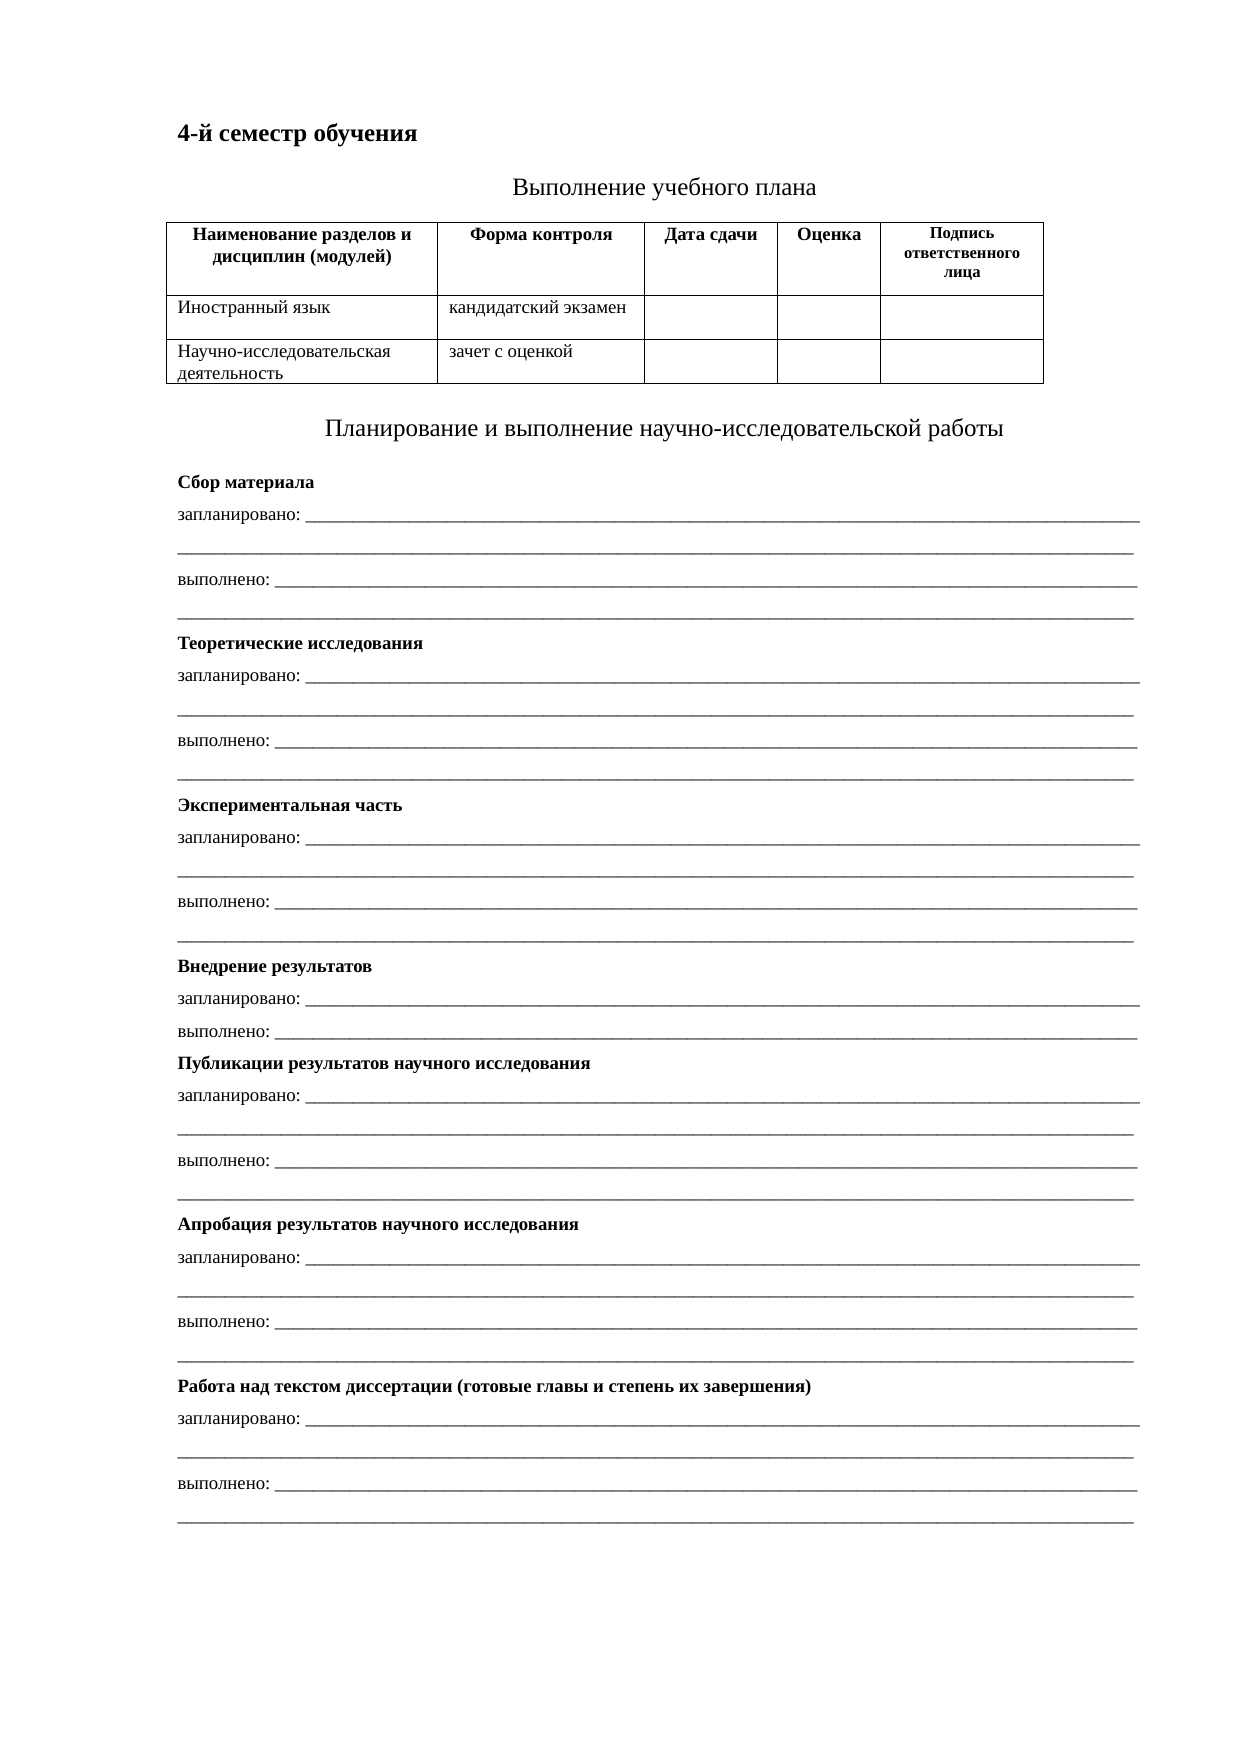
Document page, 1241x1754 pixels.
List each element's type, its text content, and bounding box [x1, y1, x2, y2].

text Экспериментальная часть запланировано: _________________________________________________________________________________________ [177, 793, 1152, 847]
text ______________________________________________________________________________________________________ выполнено: ____________________________________________________________________________________________ ______________________________________________________________________________________________________ [177, 1278, 1152, 1364]
text ______________________________________________________________________________________________________ выполнено: ____________________________________________________________________________________________ ______________________________________________________________________________________________________ [177, 535, 1152, 621]
text ______________________________________________________________________________________________________ выполнено: ____________________________________________________________________________________________ ______________________________________________________________________________________________________ [177, 1116, 1152, 1203]
text Внедрение результатов запланировано: _________________________________________________________________________________________ выполнено: ____________________________________________________________________________________________ [177, 955, 1152, 1041]
table_header Подпись ответственного лица [881, 223, 1043, 295]
text Апробация результатов научного исследования запланировано: _________________________________________________________________________________________ [177, 1213, 1152, 1267]
table_cell [881, 296, 1043, 339]
text Планирование и выполнение научно-исследовательской работы [177, 413, 1152, 442]
table_header Дата сдачи [645, 223, 777, 295]
table_cell [645, 340, 777, 383]
text ______________________________________________________________________________________________________ выполнено: ____________________________________________________________________________________________ ______________________________________________________________________________________________________ [177, 858, 1152, 944]
text Работа над текстом диссертации (готовые главы и степень их завершения) запланировано: _________________________________________________________________________________________ [177, 1375, 1152, 1429]
text Теоретические исследования запланировано: _________________________________________________________________________________________ [177, 632, 1152, 686]
text Выполнение учебного плана [177, 172, 1152, 201]
table_cell [778, 340, 880, 383]
text Сбор материала запланировано: _________________________________________________________________________________________ [177, 471, 1152, 524]
table_cell зачет с оценкой [438, 340, 644, 383]
table_cell [645, 296, 777, 339]
table_header Оценка [778, 223, 880, 295]
table_cell Иностранный язык [167, 296, 437, 339]
table_cell [778, 296, 880, 339]
table_cell [881, 340, 1043, 383]
text ______________________________________________________________________________________________________ выполнено: ____________________________________________________________________________________________ ______________________________________________________________________________________________________ [177, 697, 1152, 783]
table_cell Научно-исследовательская деятельность [167, 340, 437, 383]
text 4-й семестр обучения [177, 118, 1152, 147]
text Публикации результатов научного исследования запланировано: _________________________________________________________________________________________ [177, 1052, 1152, 1106]
table_cell кандидатский экзамен [438, 296, 644, 339]
table_header Наименование разделов и дисциплин (модулей) [167, 223, 437, 295]
table_header Форма контроля [438, 223, 644, 295]
text ______________________________________________________________________________________________________ выполнено: ____________________________________________________________________________________________ ______________________________________________________________________________________________________ [177, 1439, 1152, 1526]
